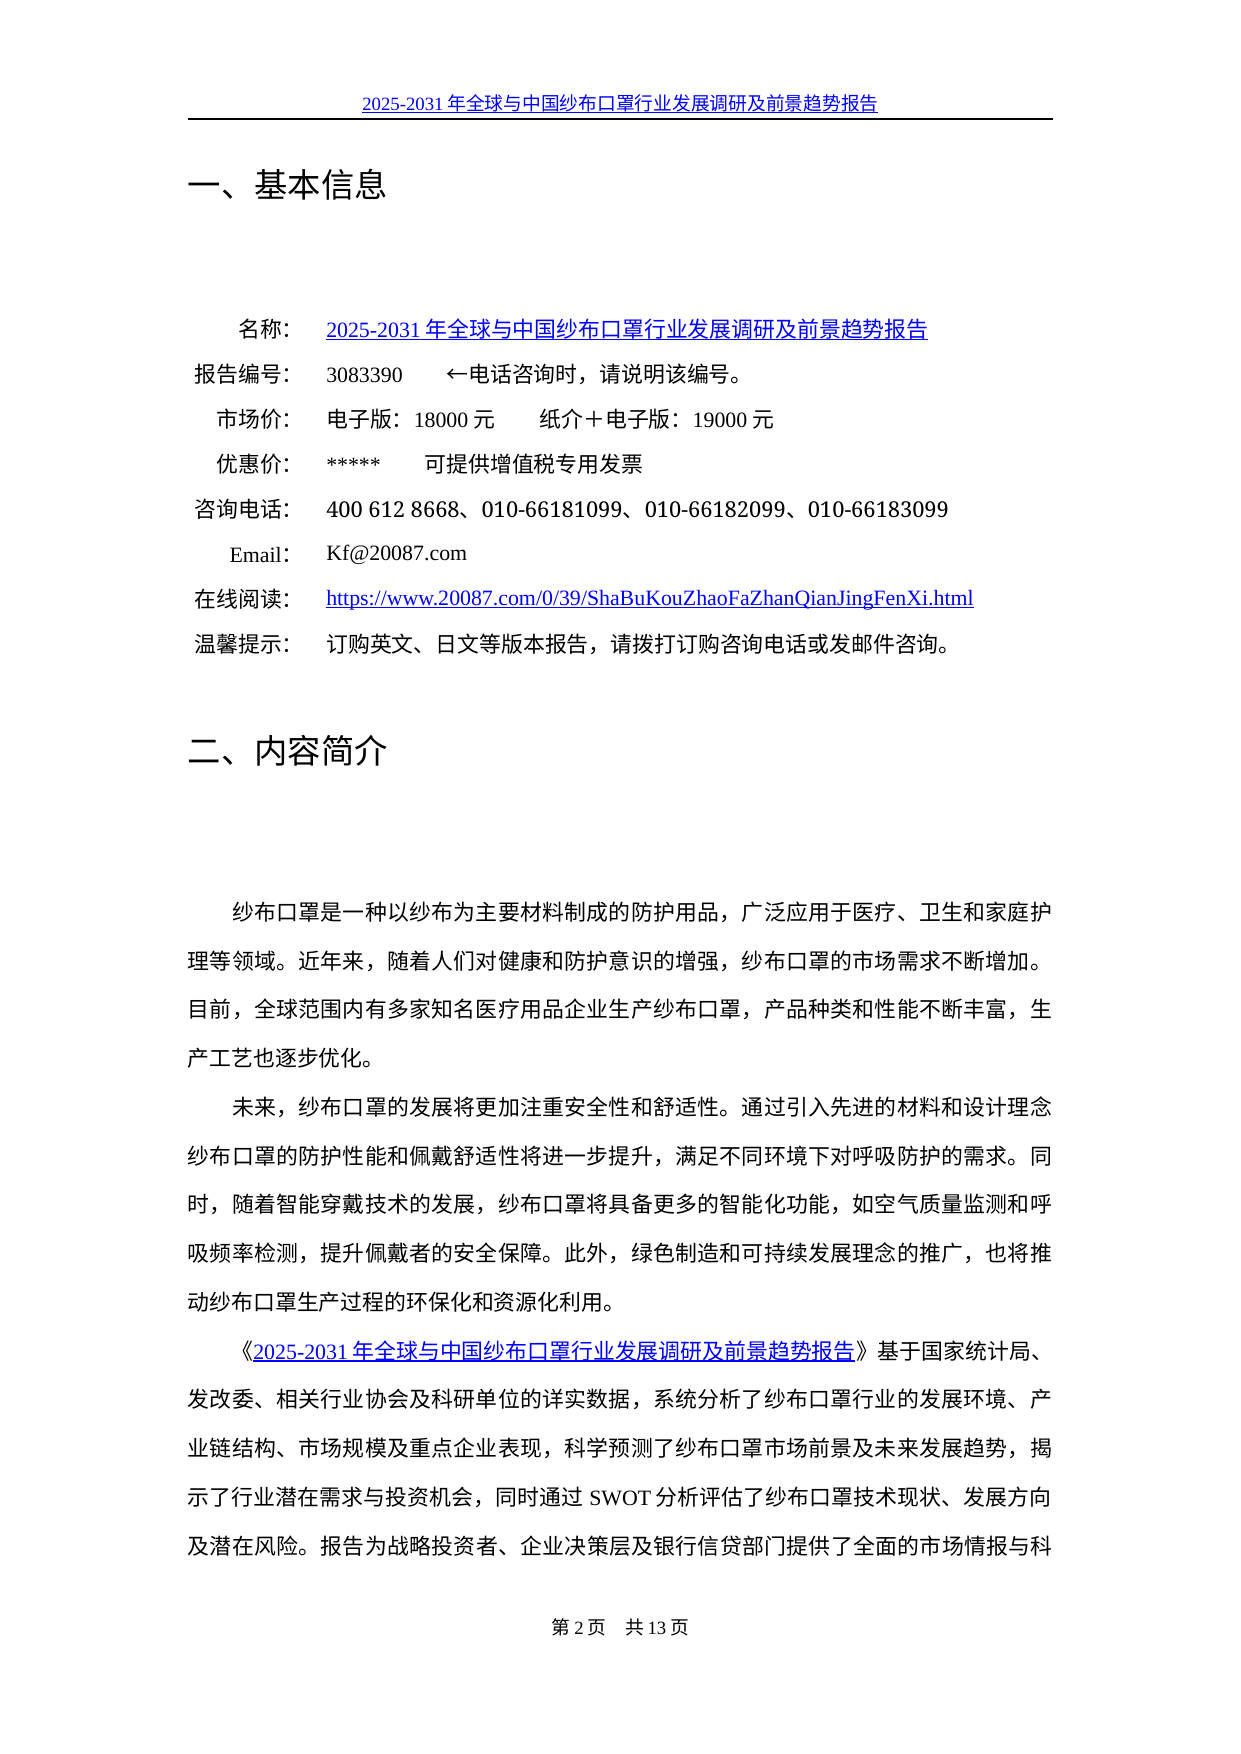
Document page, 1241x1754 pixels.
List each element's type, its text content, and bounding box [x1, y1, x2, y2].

table_cell 咨询电话： [167, 492, 315, 537]
table_cell Email： [167, 537, 315, 582]
table_cell [315, 582, 1073, 627]
table_cell 优惠价： [167, 447, 315, 492]
table_header 2025-2031年全球与中国纱布口罩行业发展调研及前景趋势报告 [315, 312, 1073, 357]
table_cell 400 612 8668、010-66181099、010-66182099、010-66183099 [315, 492, 1073, 537]
table_cell 3083390 ←电话咨询时，请说明该编号。 [315, 357, 1073, 402]
table_cell 订购英文、日文等版本报告，请拨打订购咨询电话或发邮件咨询。 [315, 627, 1073, 672]
title 二、内容简介 [187, 717, 1053, 782]
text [187, 894, 1053, 1561]
table_cell 在线阅读： [167, 582, 315, 627]
table_cell 温馨提示： [167, 627, 315, 672]
table_header 名称： [167, 312, 315, 357]
table_cell 电子版：18000 元 纸介＋电子版：19000 元 [315, 402, 1073, 447]
table_cell ***** 可提供增值税专用发票 [315, 447, 1073, 492]
title 一、基本信息 [187, 150, 1053, 215]
table_cell 报告编号： [167, 357, 315, 402]
table_cell Kf@20087.com [315, 537, 1073, 582]
table_cell 市场价： [167, 402, 315, 447]
